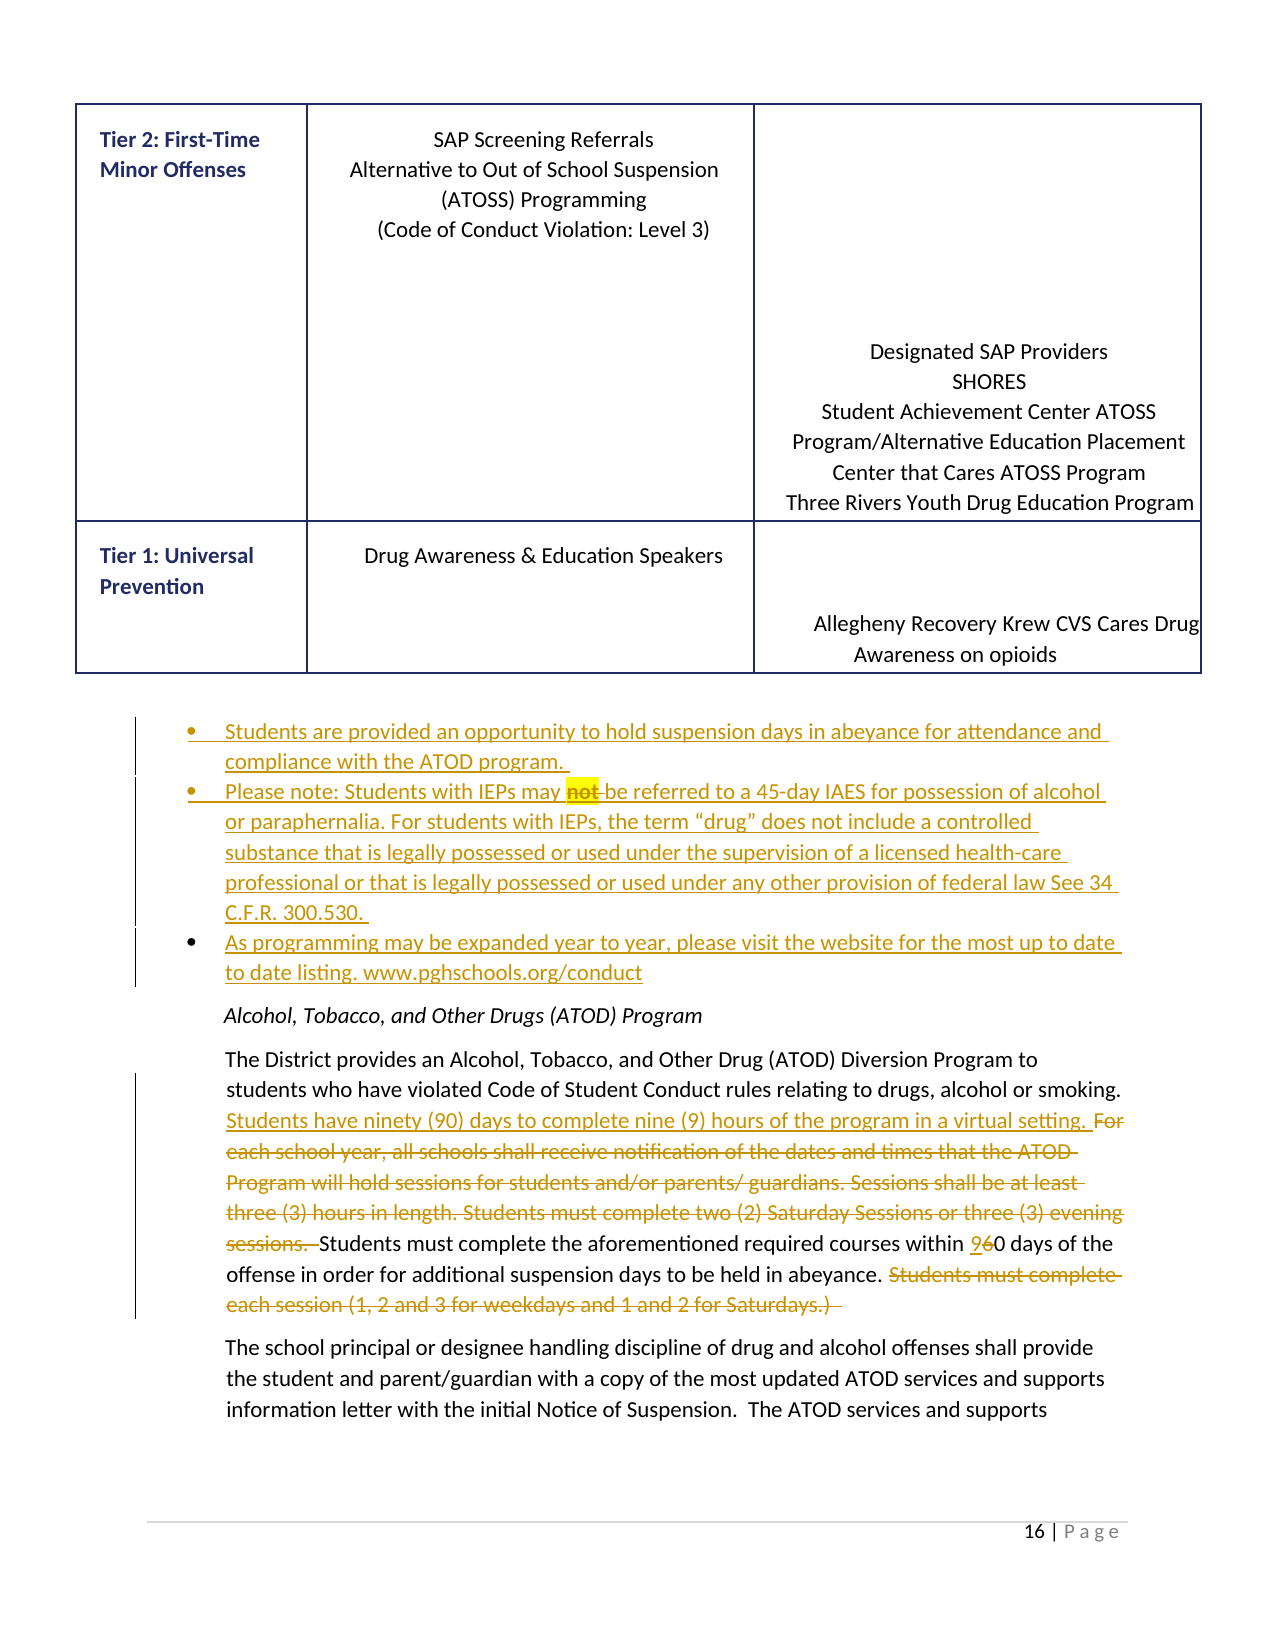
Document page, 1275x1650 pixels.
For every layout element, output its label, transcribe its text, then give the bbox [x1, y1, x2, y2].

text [225, 1333, 1125, 1423]
table_cell Tier 2: First-Time Minor Offenses [77, 105, 306, 520]
table_cell SAP Screening Referrals Alternative to Out of School Suspension (ATOSS) Programming (Code of Conduct Violation: Level 3) [308, 105, 753, 520]
table_cell Tier 1: Universal Prevention [77, 522, 306, 672]
table_cell Designated SAP Providers SHORES Student Achievement Center ATOSS Program/Alternative Education Placement Center that Cares ATOSS Program Three Rivers Youth Drug Education Program [755, 105, 1200, 520]
table_cell Allegheny Recovery Krew CVS Cares Drug Awareness on opioids [755, 522, 1200, 672]
table_cell Drug Awareness & Education Speakers [308, 522, 753, 672]
subtitle Alcohol, Tobacco, and Other Drugs (ATOD) Program [223, 1002, 1125, 1030]
text The District provides an Alcohol, Tobacco, and Other Drug (ATOD) Diversion Program to students who have violated Code of Student Conduct rules relating to drugs, alcohol or smoking. Students must complete the aforementioned required courses within 0 days of the offense in order for additional suspension days to be held in abeyance. [225, 1045, 1125, 1319]
